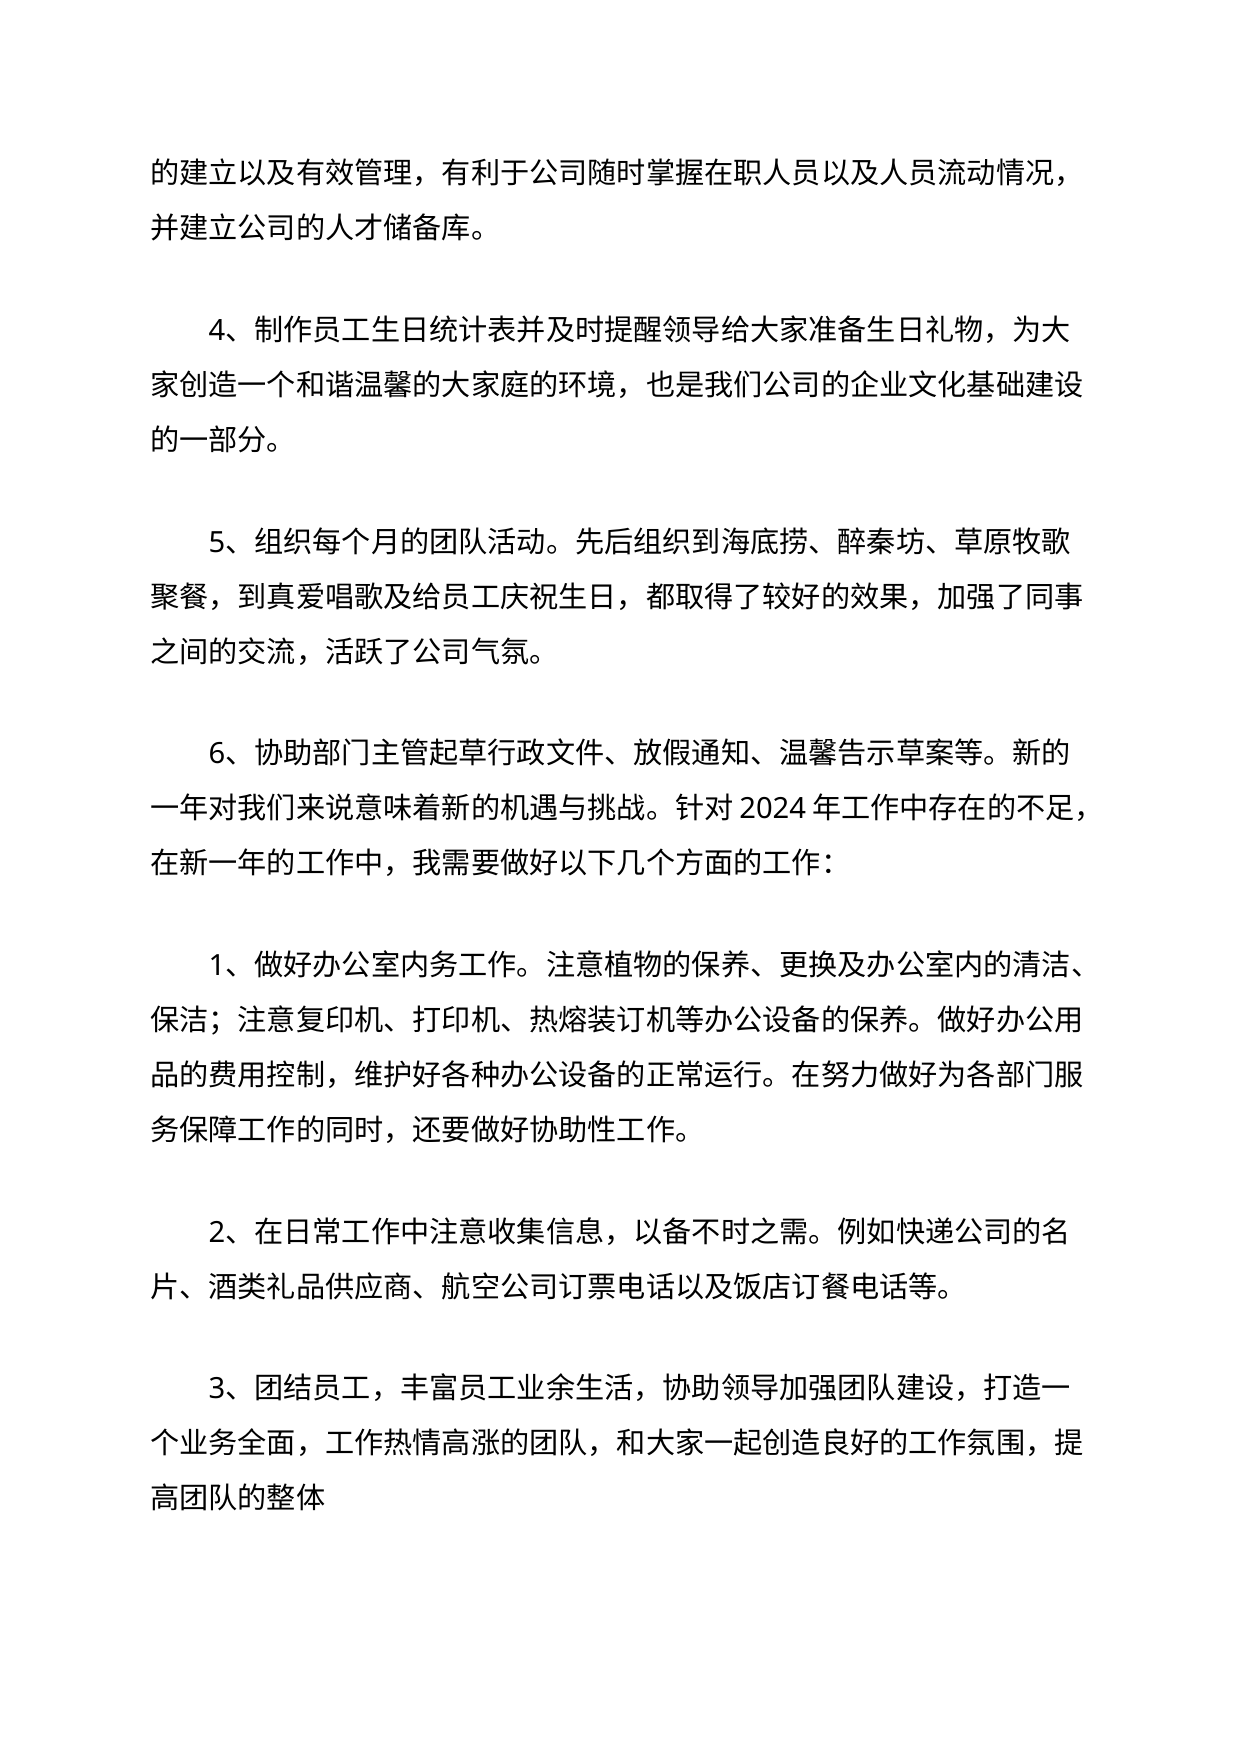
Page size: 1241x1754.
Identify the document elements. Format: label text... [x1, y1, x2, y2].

text 4、制作员工生日统计表并及时提醒领导给大家准备生日礼物，为大家创造一个和谐温馨的大家庭的环境，也是我们公司的企业文化基础建设的一部分。 [150, 307, 1090, 459]
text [150, 150, 1090, 247]
text 2、在日常工作中注意收集信息，以备不时之需。例如快递公司的名片、酒类礼品供应商、航空公司订票电话以及饭店订餐电话等。 [150, 1208, 1090, 1306]
text 1、做好办公室内务工作。注意植物的保养、更换及办公室内的清洁、保洁；注意复印机、打印机、热熔装订机等办公设备的保养。做好办公用品的费用控制，维护好各种办公设备的正常运行。在努力做好为各部门服务保障工作的同时，还要做好协助性工作。 [150, 942, 1090, 1149]
text 3、团结员工，丰富员工业余生活，协助领导加强团队建设，打造一个业务全面，工作热情高涨的团队，和大家一起创造良好的工作氛围，提高团队的整体 [150, 1365, 1090, 1517]
text 5、组织每个月的团队活动。先后组织到海底捞、醉秦坊、草原牧歌聚餐，到真爱唱歌及给员工庆祝生日，都取得了较好的效果，加强了同事之间的交流，活跃了公司气氛。 [150, 518, 1090, 671]
text 6、协助部门主管起草行政文件、放假通知、温馨告示草案等。新的一年对我们来说意味着新的机遇与挑战。针对2024年工作中存在的不足，在新一年的工作中，我需要做好以下几个方面的工作： [150, 730, 1090, 882]
